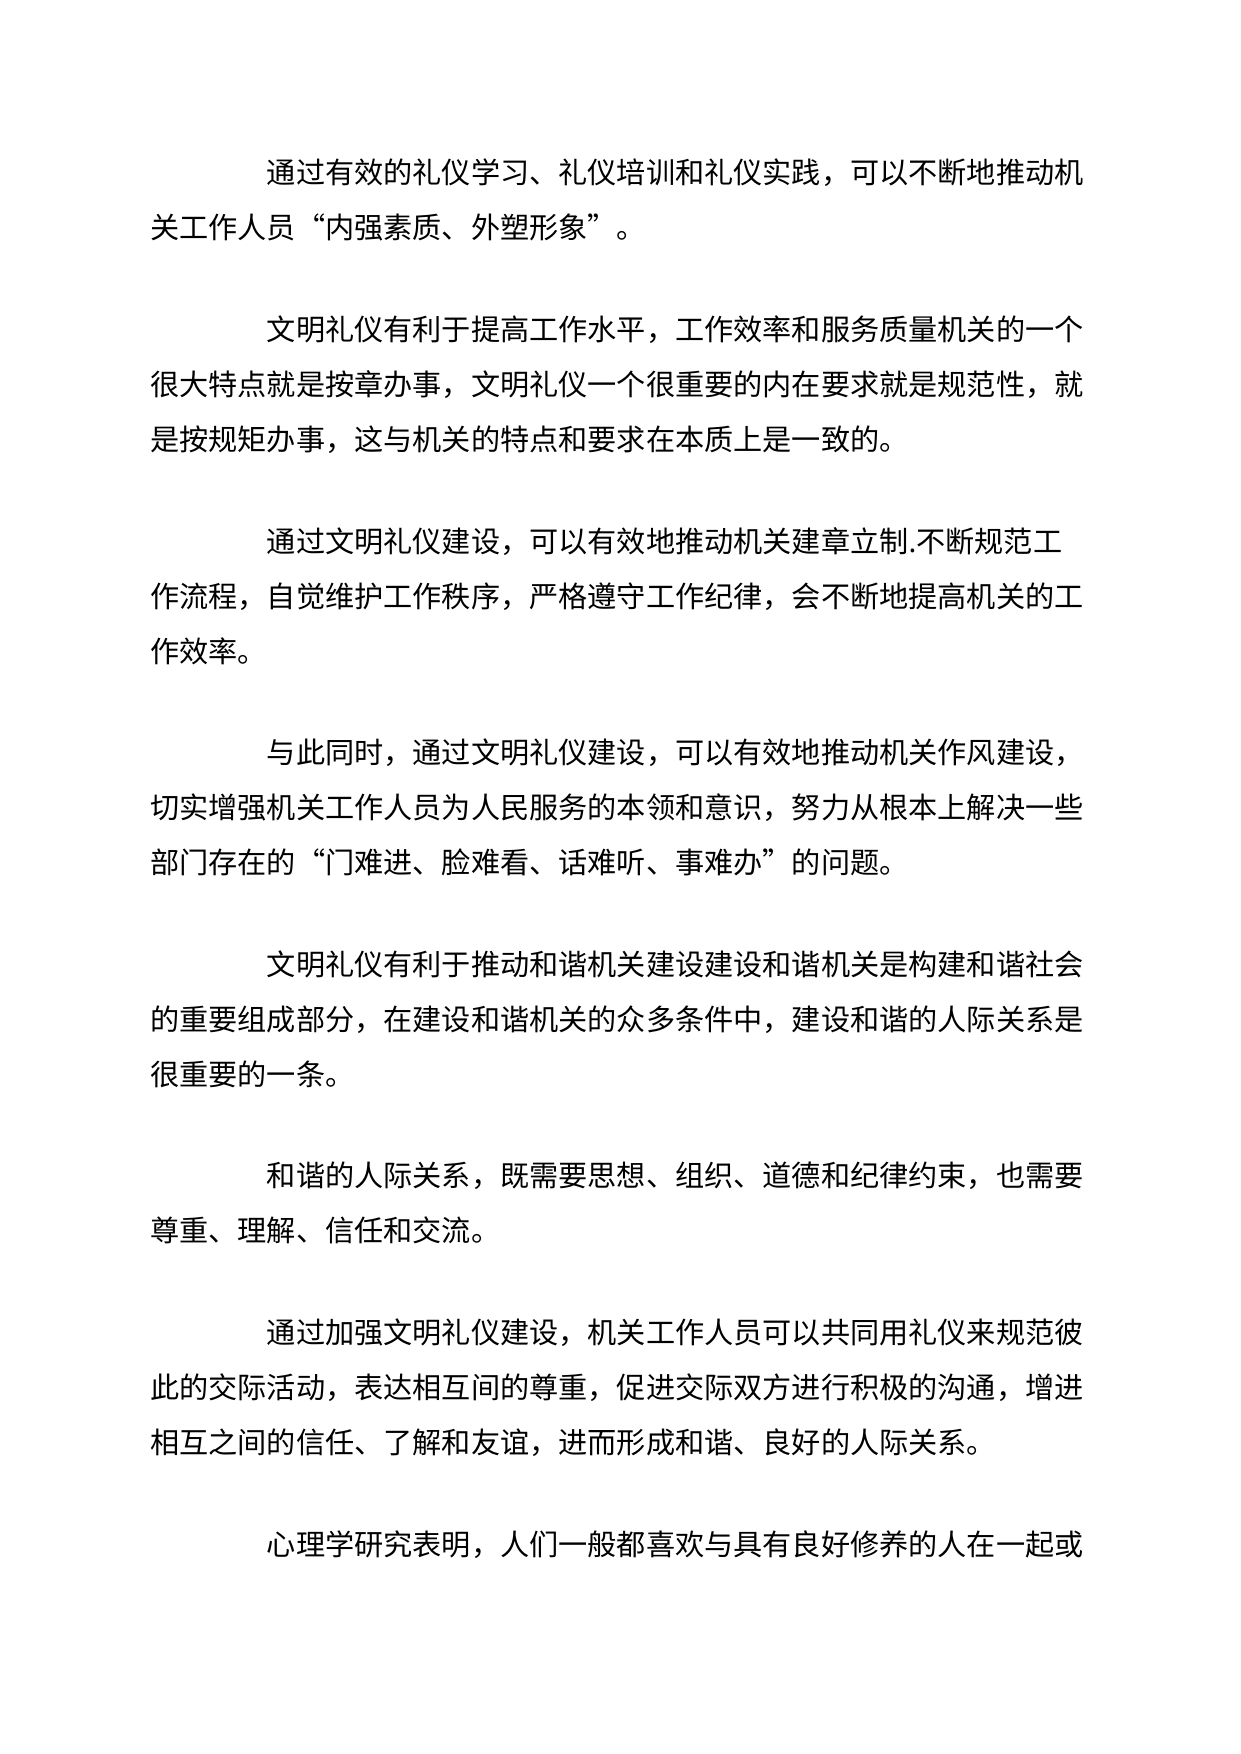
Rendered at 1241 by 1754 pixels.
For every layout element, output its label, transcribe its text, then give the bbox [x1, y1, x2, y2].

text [150, 1521, 1090, 1563]
text 通过加强文明礼仪建设，机关工作人员可以共同用礼仪来规范彼此的交际活动，表达相互间的尊重，促进交际双方进行积极的沟通，增进相互之间的信任、了解和友谊，进而形成和谐、良好的人际关系。 [150, 1310, 1090, 1462]
text 通过有效的礼仪学习、礼仪培训和礼仪实践，可以不断地推动机关工作人员“内强素质、外塑形象”。 [150, 150, 1090, 247]
text 通过文明礼仪建设，可以有效地推动机关建章立制.不断规范工作流程，自觉维护工作秩序，严格遵守工作纪律，会不断地提高机关的工作效率。 [150, 518, 1090, 670]
text 与此同时，通过文明礼仪建设，可以有效地推动机关作风建设，切实增强机关工作人员为人民服务的本领和意识，努力从根本上解决一些部门存在的“门难进、脸难看、话难听、事难办”的问题。 [150, 730, 1090, 882]
text 和谐的人际关系，既需要思想、组织、道德和纪律约束，也需要尊重、理解、信任和交流。 [150, 1153, 1090, 1250]
text 文明礼仪有利于推动和谐机关建设建设和谐机关是构建和谐社会的重要组成部分，在建设和谐机关的众多条件中，建设和谐的人际关系是很重要的一条。 [150, 941, 1090, 1093]
text 文明礼仪有利于提高工作水平，工作效率和服务质量机关的一个很大特点就是按章办事，文明礼仪一个很重要的内在要求就是规范性，就是按规矩办事，这与机关的特点和要求在本质上是一致的。 [150, 307, 1090, 459]
